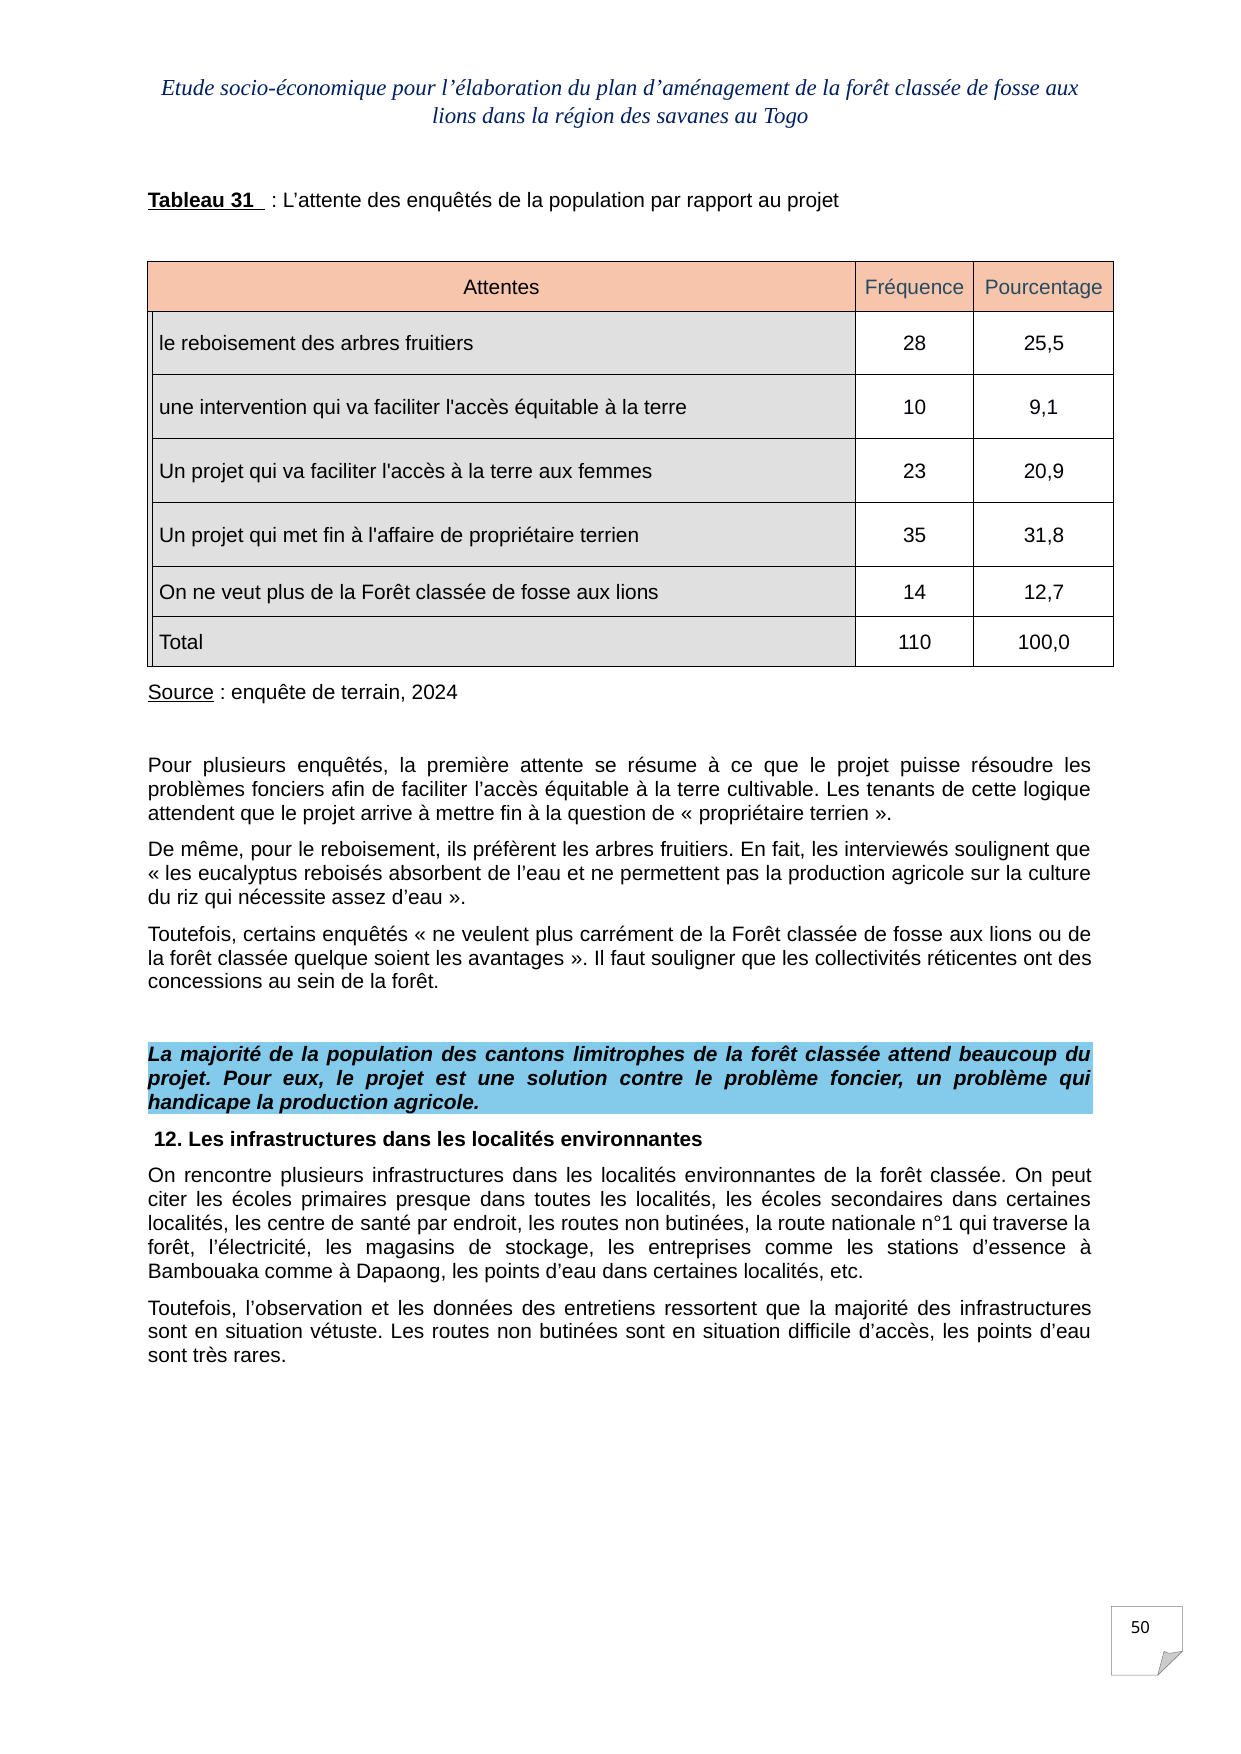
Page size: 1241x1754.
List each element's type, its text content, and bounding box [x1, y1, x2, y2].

table_cell Total [153, 617, 855, 666]
text Source : enquête de terrain, 2024 [148, 680, 1093, 704]
table_cell 14 [856, 567, 973, 616]
table_cell 12,7 [974, 567, 1113, 616]
text On rencontre plusieurs infrastructures dans les localités environnantes de la forêt classée. On peut citer les écoles primaires presque dans toutes les localités, les écoles secondaires dans certaines localités, les centre de santé par endroit, les routes non butinées, la route nationale n°1 qui traverse la forêt, l’électricité, les magasins de stockage, les entreprises comme les stations d’essence à Bambouaka comme à Dapaong, les points d’eau dans certaines localités, etc. [148, 1163, 1093, 1283]
text Tableau 31 : L’attente des enquêtés de la population par rapport au projet [148, 188, 1093, 212]
table_cell 100,0 [974, 617, 1113, 666]
table_cell Un projet qui met fin à l'affaire de propriétaire terrien [153, 503, 855, 566]
table_cell 9,1 [974, 375, 1113, 438]
table_header Pourcentage [974, 262, 1113, 311]
table_header Attentes [148, 262, 855, 311]
table_cell le reboisement des arbres fruitiers [153, 312, 855, 374]
table_cell une intervention qui va faciliter l'accès équitable à la terre [153, 375, 855, 438]
text Toutefois, l’observation et les données des entretiens ressortent que la majorité des infrastructures sont en situation vétuste. Les routes non butinées sont en situation difficile d’accès, les points d’eau sont très rares. [148, 1295, 1093, 1367]
table_cell 25,5 [974, 312, 1113, 374]
text Pour plusieurs enquêtés, la première attente se résume à ce que le projet puisse résoudre les problèmes fonciers afin de faciliter l’accès équitable à la terre cultivable. Les tenants de cette logique attendent que le projet arrive à mettre fin à la question de « propriétaire terrien ». [148, 753, 1093, 824]
text La majorité de la population des cantons limitrophes de la forêt classée attend beaucoup du projet. Pour eux, le projet est une solution contre le problème foncier, un problème qui handicape la production agricole. [148, 1042, 1093, 1114]
table_cell 28 [856, 312, 973, 374]
table_cell 20,9 [974, 439, 1113, 502]
table_header Fréquence [856, 262, 973, 311]
table_cell Un projet qui va faciliter l'accès à la terre aux femmes [153, 439, 855, 502]
table_cell [148, 312, 152, 666]
table_cell 31,8 [974, 503, 1113, 566]
subtitle 12. Les infrastructures dans les localités environnantes [148, 1127, 1093, 1151]
text De même, pour le reboisement, ils préfèrent les arbres fruitiers. En fait, les interviewés soulignent que « les eucalyptus reboisés absorbent de l’eau et ne permettent pas la production agricole sur la culture du riz qui nécessite assez d’eau ». [148, 837, 1093, 909]
table_cell 10 [856, 375, 973, 438]
text Toutefois, certains enquêtés « ne veulent plus carrément de la Forêt classée de fosse aux lions ou de la forêt classée quelque soient les avantages ». Il faut souligner que les collectivités réticentes ont des concessions au sein de la forêt. [148, 921, 1093, 993]
table_cell 35 [856, 503, 973, 566]
table_cell 110 [856, 617, 973, 666]
table_cell On ne veut plus de la Forêt classée de fosse aux lions [153, 567, 855, 616]
table_cell 23 [856, 439, 973, 502]
